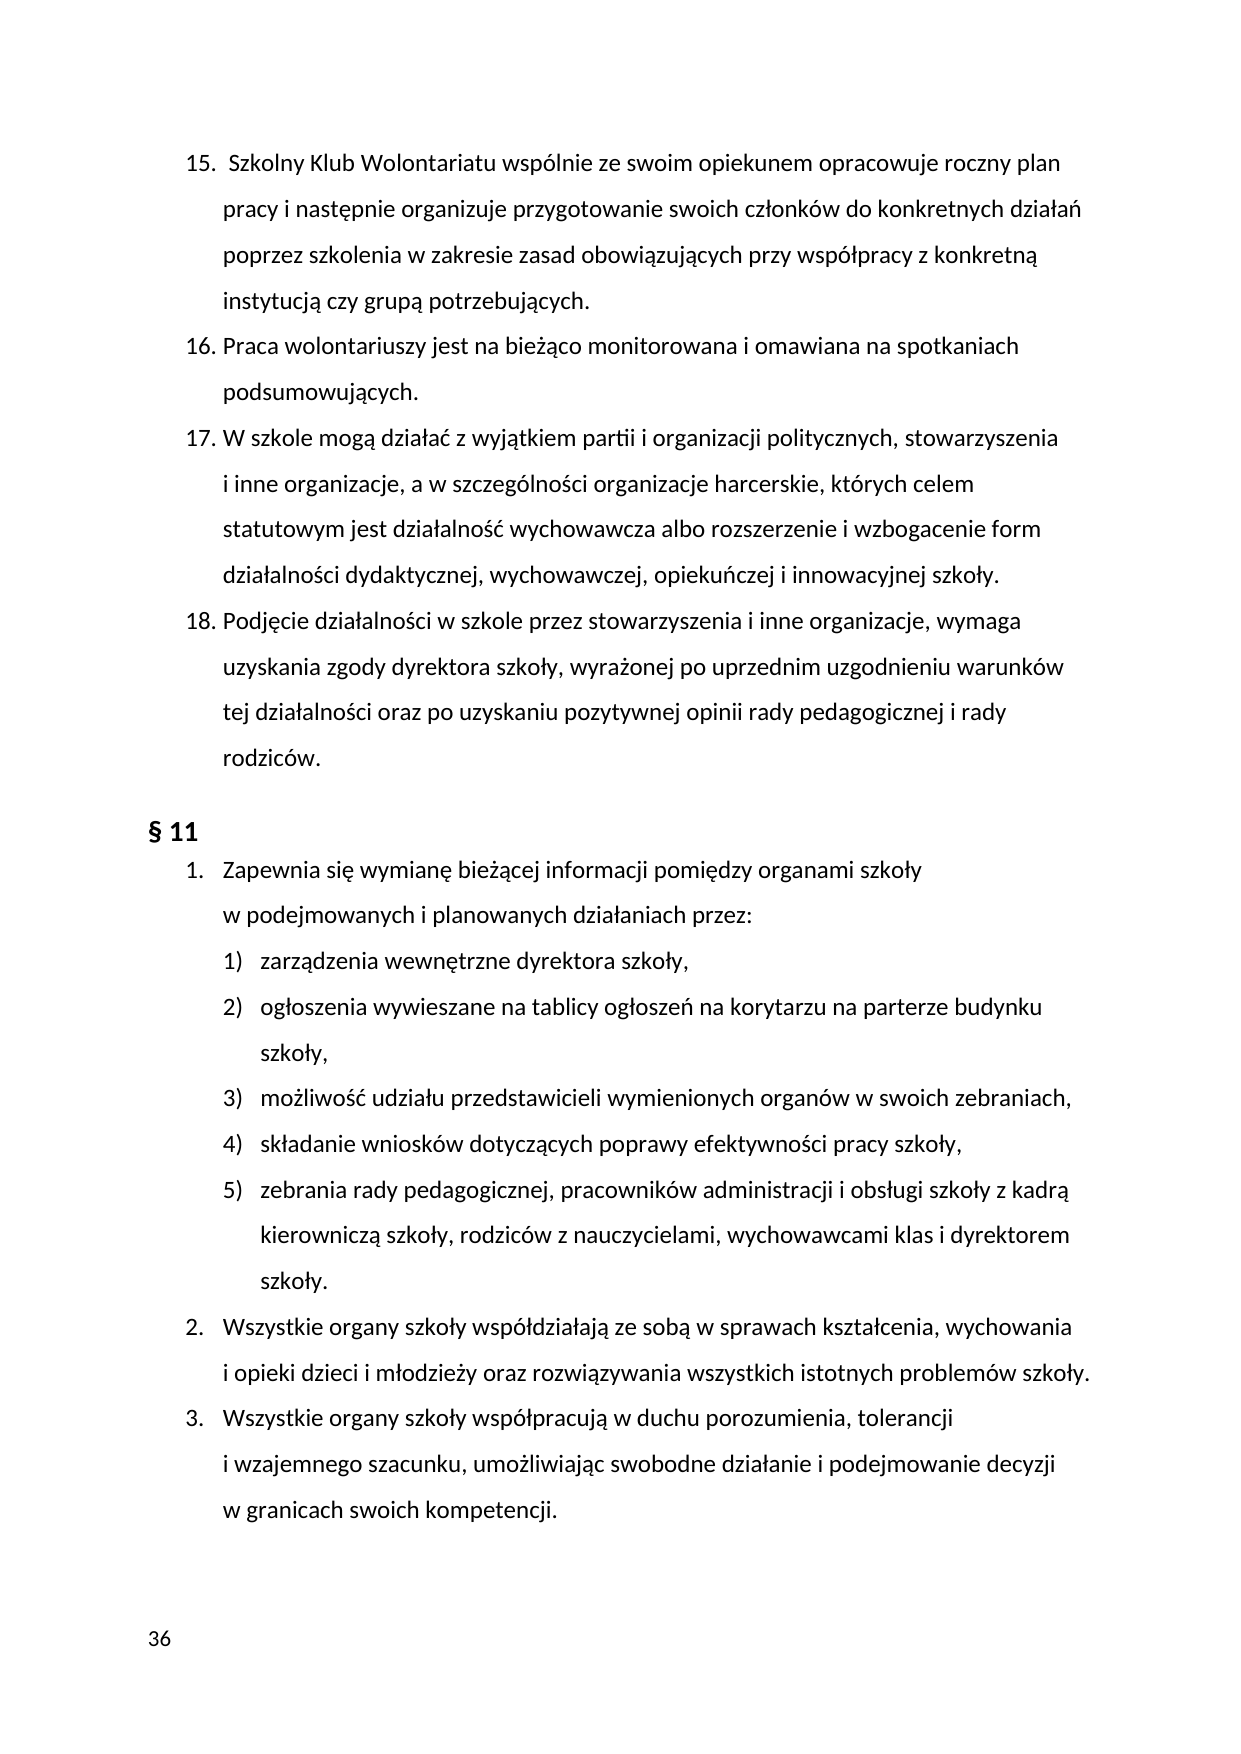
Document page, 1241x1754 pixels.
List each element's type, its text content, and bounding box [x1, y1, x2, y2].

list składanie wniosków dotyczących poprawy efektywności pracy szkoły, [223, 1128, 1093, 1159]
list W szkole mogą działać z wyjątkiem partii i organizacji politycznych, stowarzyszenia i inne organizacje, a w szczególności organizacje harcerskie, których celem statutowym jest działalność wychowawcza albo rozszerzenie i wzbogacenie form działalności dydaktycznej, wychowawczej, opiekuńczej i innowacyjnej szkoły. [185, 422, 1093, 590]
list Praca wolontariuszy jest na bieżąco monitorowana i omawiana na spotkaniach podsumowujących. [185, 331, 1093, 407]
list zarządzenia wewnętrzne dyrektora szkoły, [223, 945, 1093, 976]
list Zapewnia się wymianę bieżącej informacji pomiędzy organami szkoły w podejmowanych i planowanych działaniach przez: [185, 854, 1093, 930]
list Wszystkie organy szkoły współdziałają ze sobą w sprawach kształcenia, wychowania i opieki dzieci i młodzieży oraz rozwiązywania wszystkich istotnych problemów szkoły. [185, 1311, 1093, 1387]
list możliwość udziału przedstawicieli wymienionych organów w swoich zebraniach, [223, 1082, 1093, 1113]
list ogłoszenia wywieszane na tablicy ogłoszeń na korytarzu na parterze budynku szkoły, [223, 991, 1093, 1067]
list zebrania rady pedagogicznej, pracowników administracji i obsługi szkoły z kadrą kierowniczą szkoły, rodziców z nauczycielami, wychowawcami klas i dyrektorem szkoły. [223, 1174, 1093, 1296]
subtitle § 11 [148, 813, 1093, 848]
list Wszystkie organy szkoły współpracują w duchu porozumienia, tolerancji i wzajemnego szacunku, umożliwiając swobodne działanie i podejmowanie decyzji w granicach swoich kompetencji. [185, 1402, 1093, 1524]
list Podjęcie działalności w szkole przez stowarzyszenia i inne organizacje, wymaga uzyskania zgody dyrektora szkoły, wyrażonej po uprzednim uzgodnieniu warunków tej działalności oraz po uzyskaniu pozytywnej opinii rady pedagogicznej i rady rodziców. [185, 605, 1093, 773]
list Szkolny Klub Wolontariatu wspólnie ze swoim opiekunem opracowuje roczny plan pracy i następnie organizuje przygotowanie swoich członków do konkretnych działań poprzez szkolenia w zakresie zasad obowiązujących przy współpracy z konkretną instytucją czy grupą potrzebujących. [185, 148, 1093, 315]
